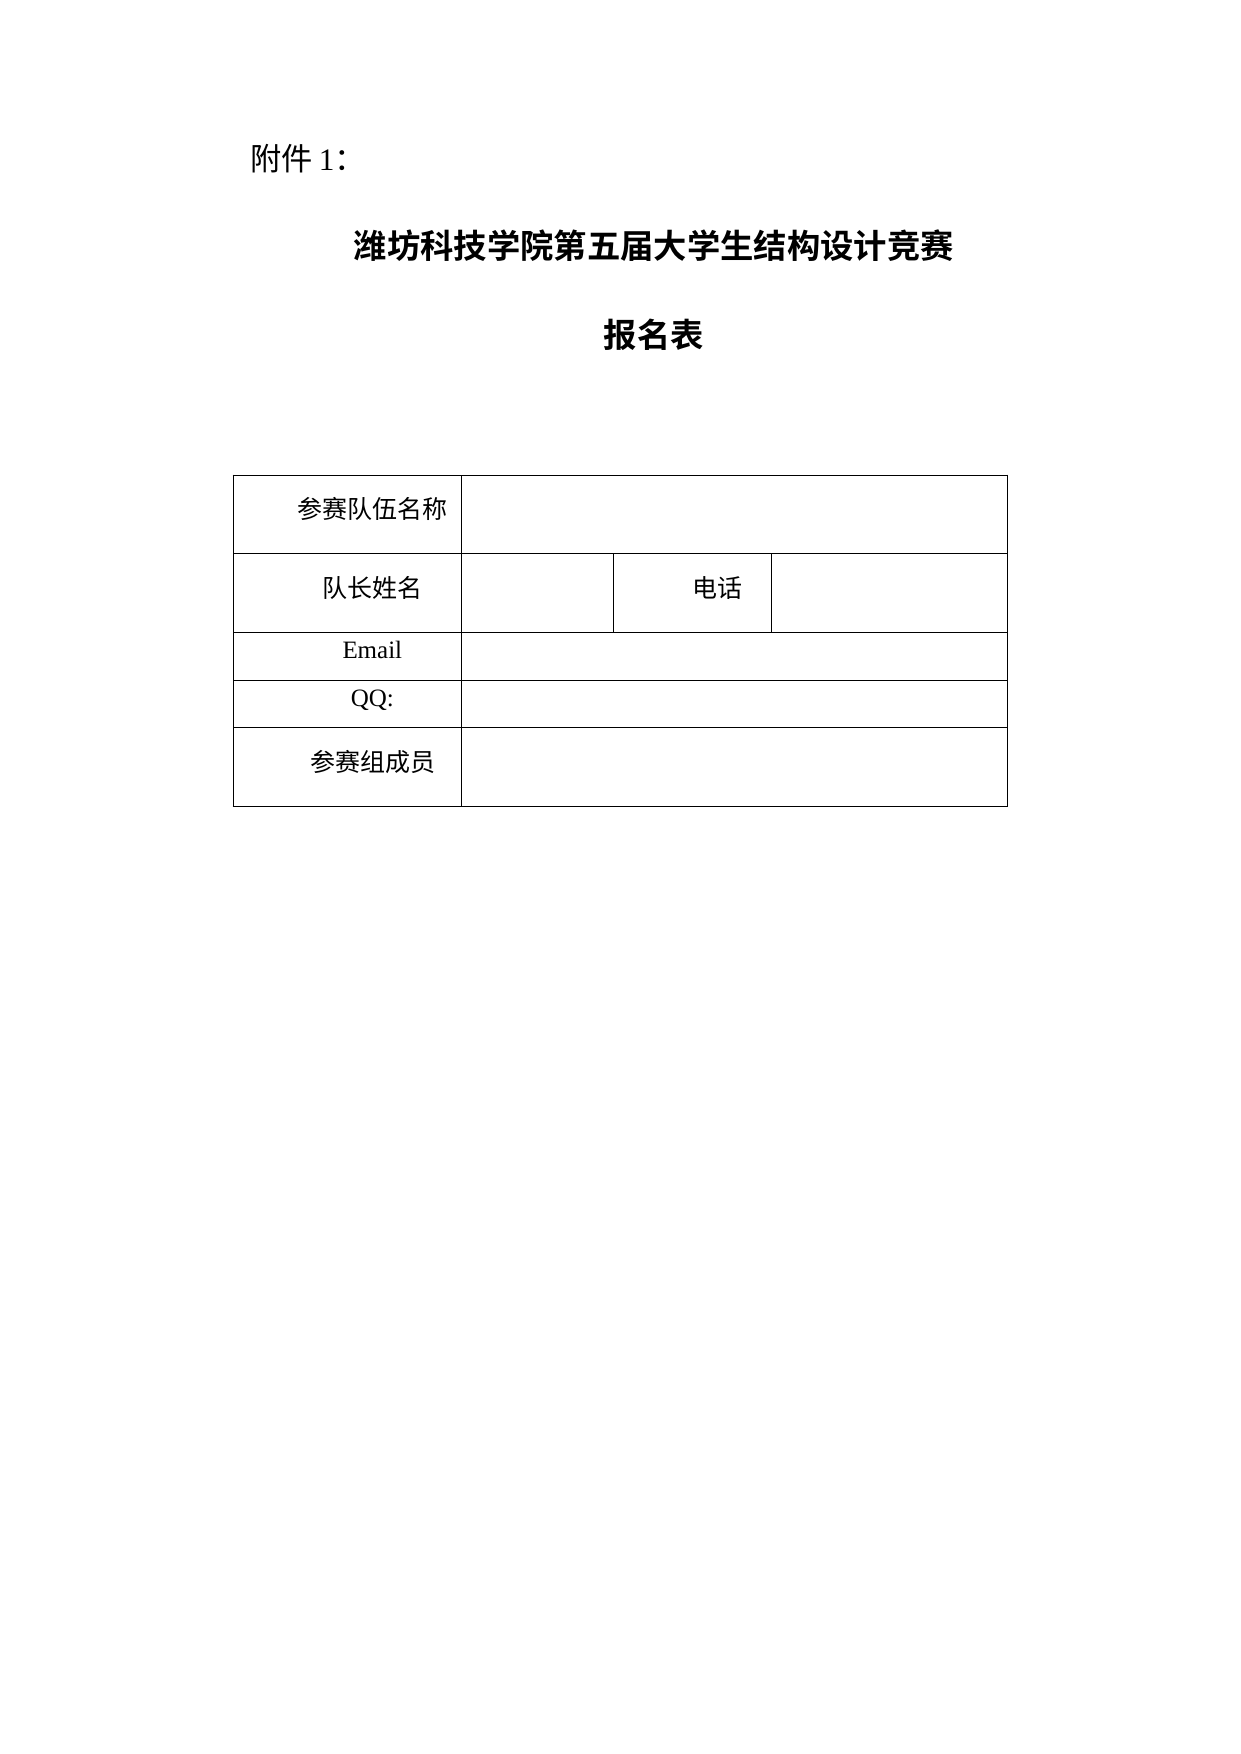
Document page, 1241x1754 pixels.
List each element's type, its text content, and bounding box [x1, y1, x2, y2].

table_cell [462, 554, 613, 632]
table_cell 电话 [614, 554, 771, 632]
table_cell 参赛组成员 [234, 728, 461, 806]
text 潍坊科技学院第五届大学生结构设计竞赛 [187, 212, 1053, 277]
text 附件1： [187, 124, 1053, 189]
table_cell QQ: [234, 681, 461, 727]
table_cell 队长姓名 [234, 554, 461, 632]
table_cell [462, 633, 1007, 679]
table_cell [462, 681, 1007, 727]
table_cell Email [234, 633, 461, 679]
table_header [462, 476, 1007, 553]
text 报名表 [187, 301, 1053, 366]
table_cell [462, 728, 1007, 806]
table_header 参赛队伍名称 [234, 476, 461, 553]
table_cell [772, 554, 1007, 632]
